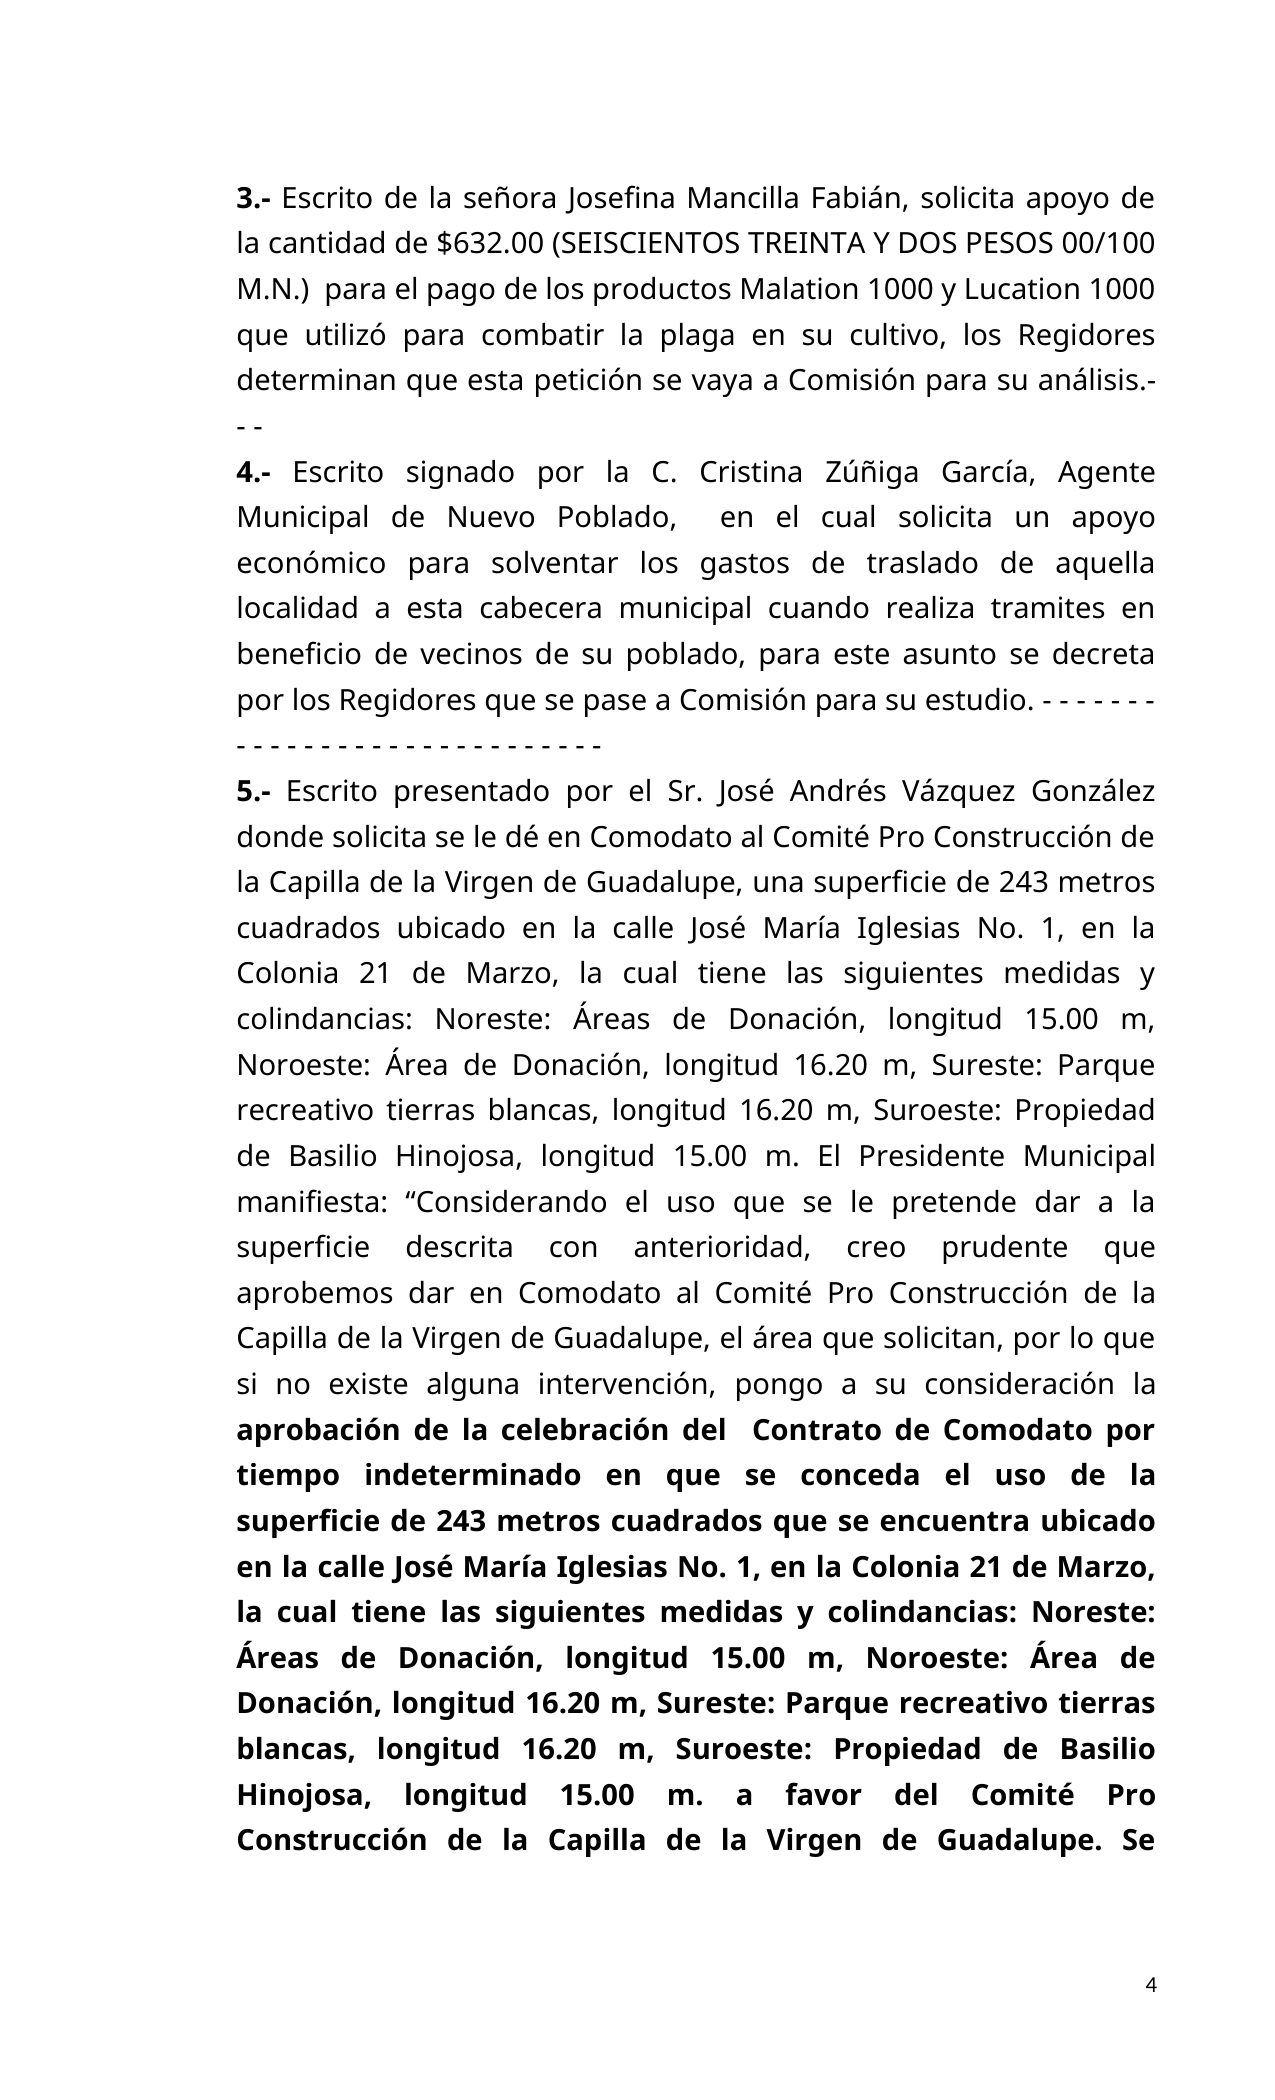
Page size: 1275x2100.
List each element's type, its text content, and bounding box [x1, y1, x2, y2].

text 4.- Escrito signado por la C. Cristina Zúñiga García, Agente Municipal de Nuevo Poblado, en el cual solicita un apoyo económico para solventar los gastos de traslado de aquella localidad a esta cabecera municipal cuando realiza tramites en beneficio de vecinos de su poblado, para este asunto se decreta por los Regidores que se pase a Comisión para su estudio. - - - - - - - - - - - - - - - - - - - - - - - - - - - - - [236, 451, 1157, 764]
text 3.- Escrito de la señora Josefina Mancilla Fabián, solicita apoyo de la cantidad de $632.00 (SEISCIENTOS TREINTA Y DOS PESOS 00/100 M.N.) para el pago de los productos Malation 1000 y Lucation 1000 que utilizó para combatir la plaga en su cultivo, los Regidores determinan que esta petición se vaya a Comisión para su análisis.- - - [236, 177, 1157, 445]
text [236, 770, 1157, 1859]
